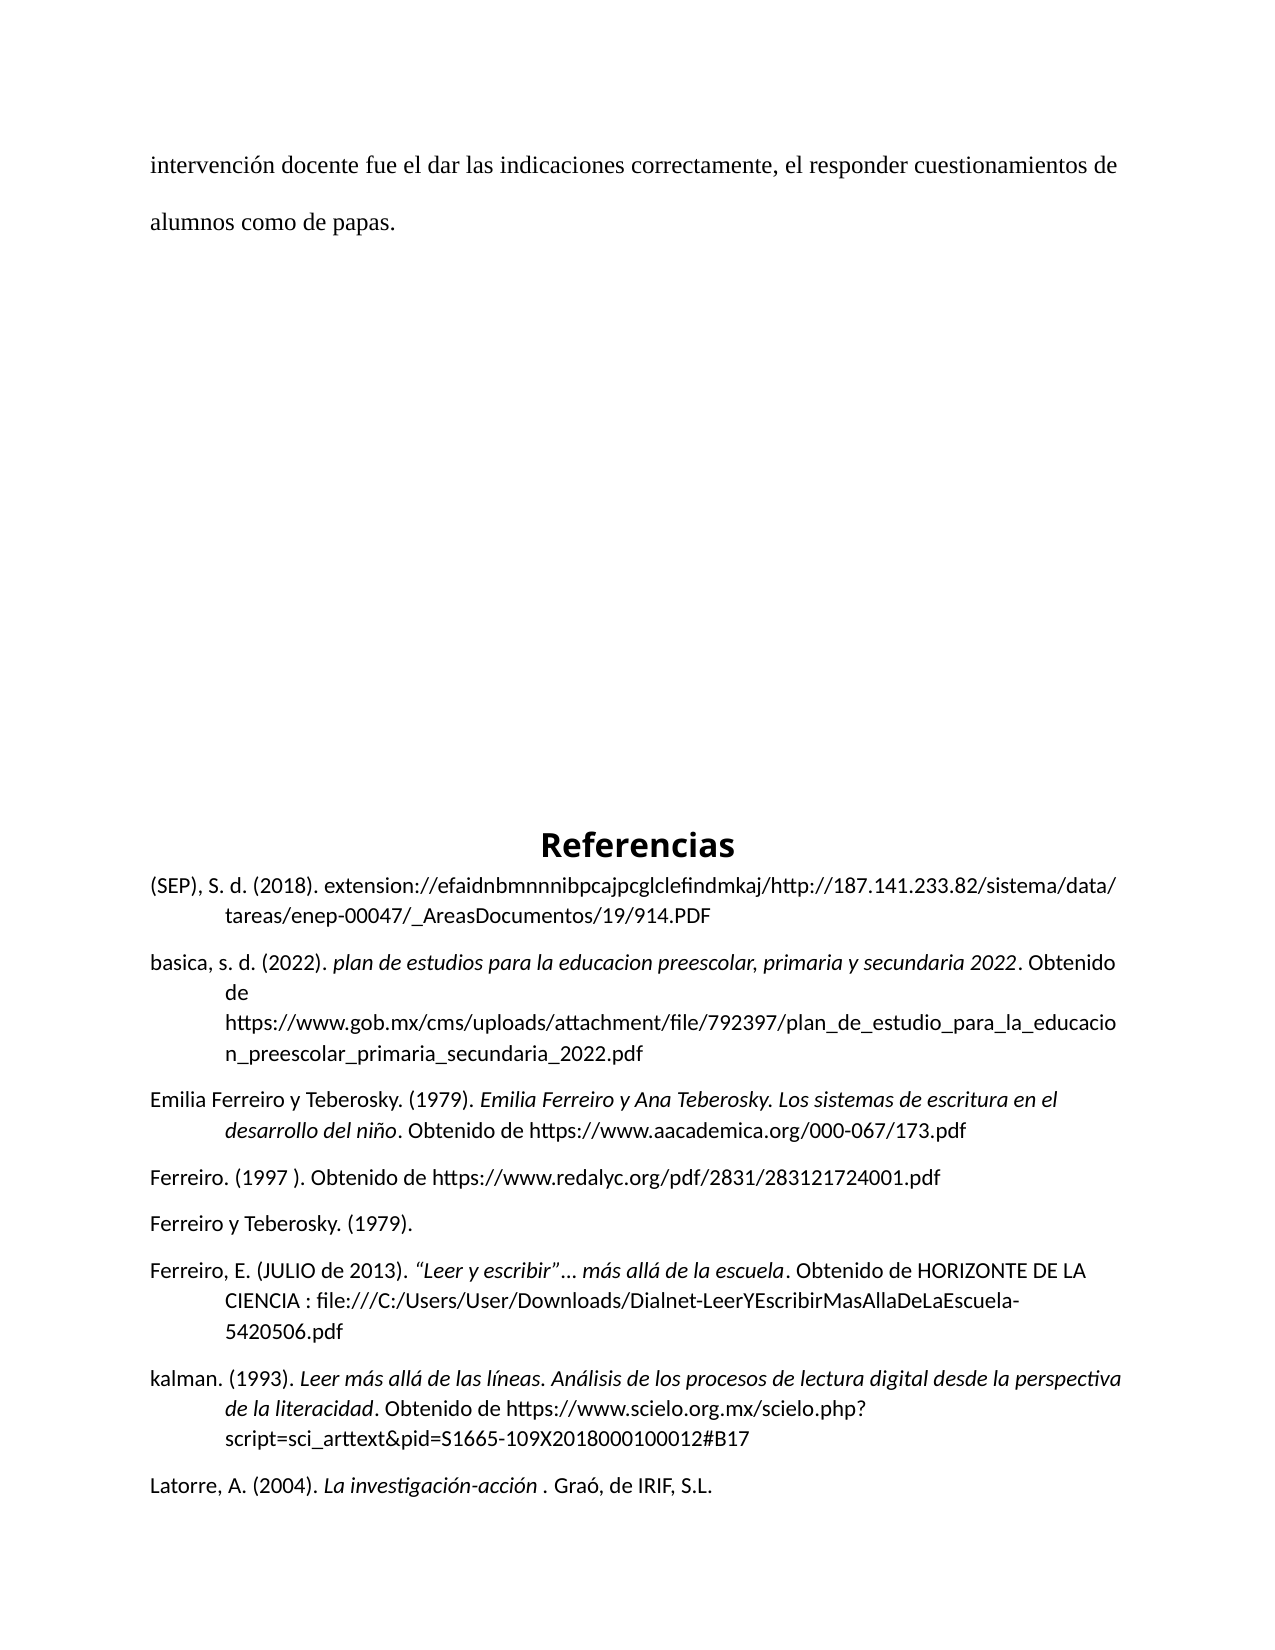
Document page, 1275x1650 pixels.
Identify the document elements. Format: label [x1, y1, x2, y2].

text [150, 150, 1125, 236]
